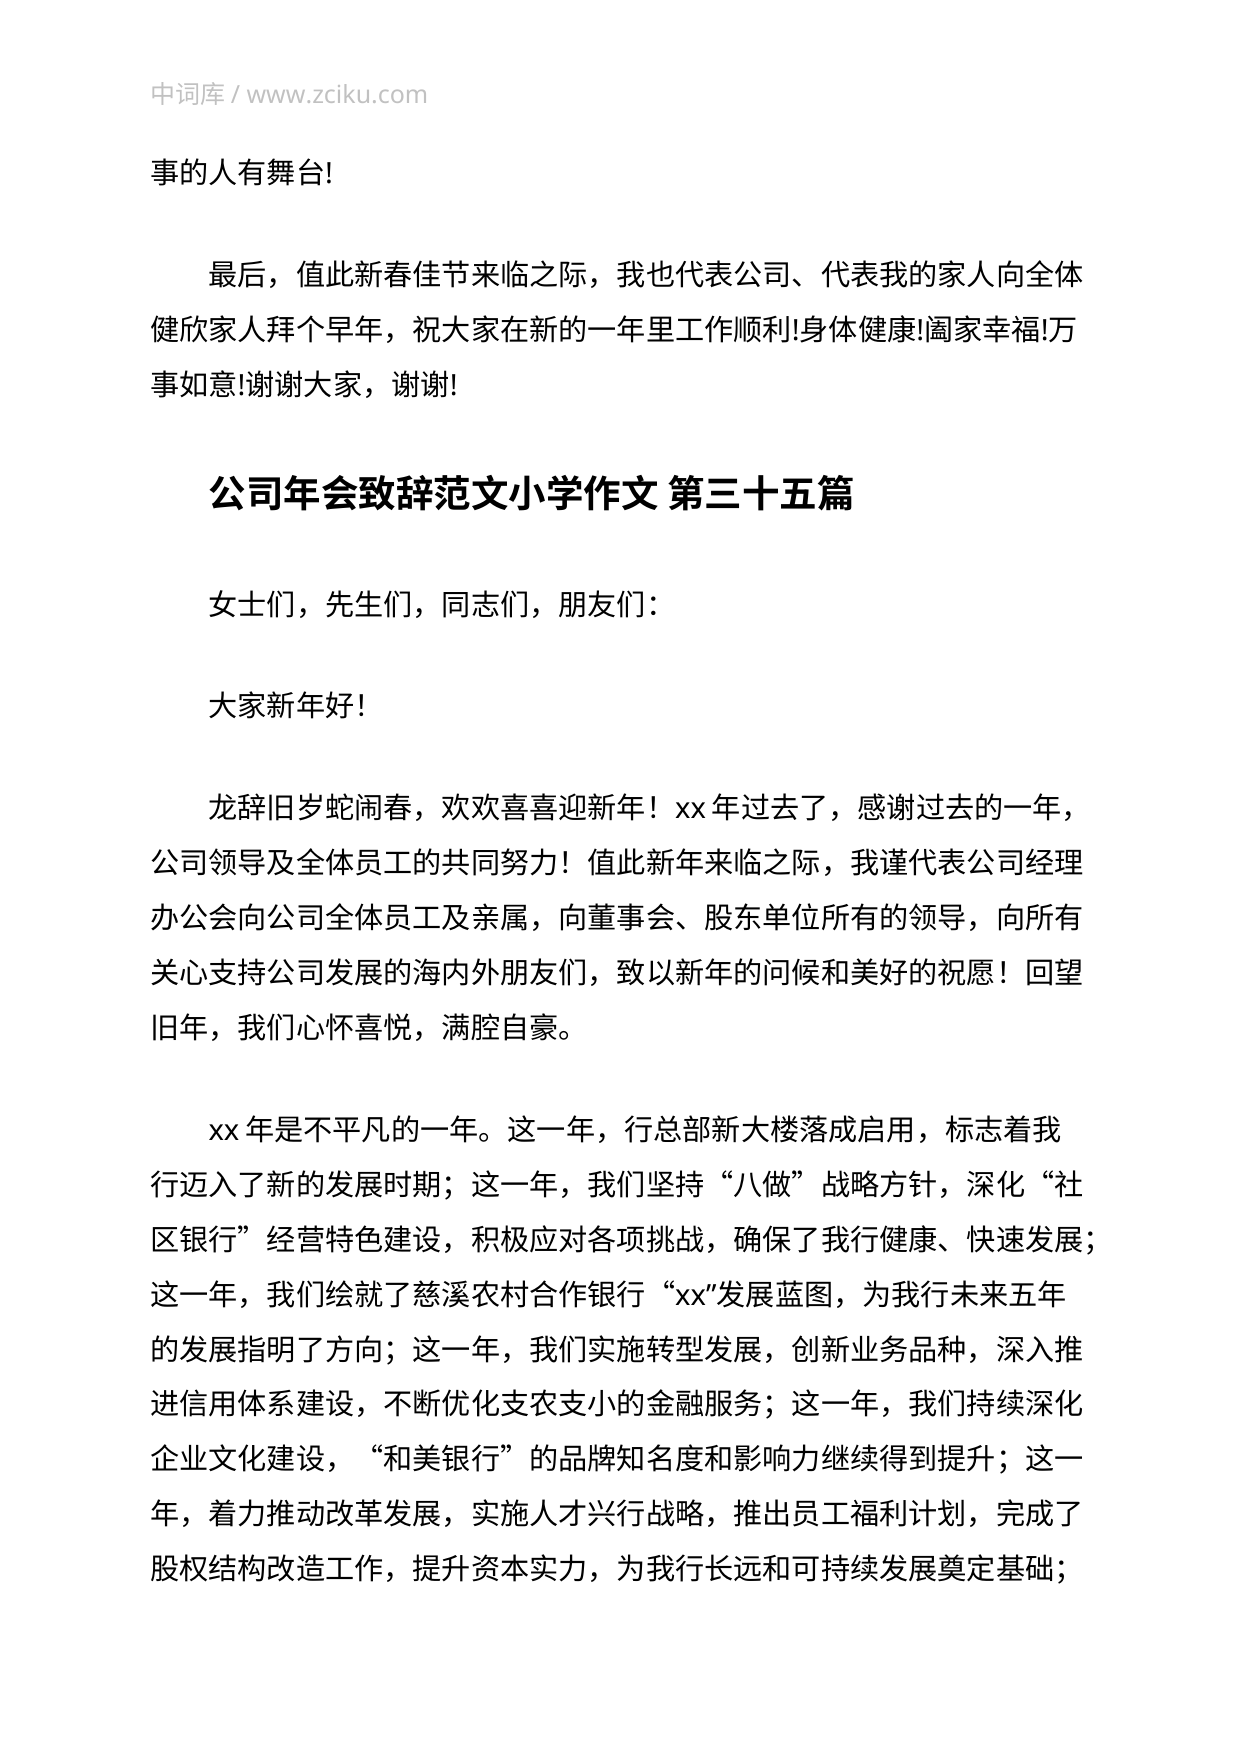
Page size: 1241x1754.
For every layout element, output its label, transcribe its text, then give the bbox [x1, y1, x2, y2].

text 最后，值此新春佳节来临之际，我也代表公司、代表我的家人向全体健欣家人拜个早年，祝大家在新的一年里工作顺利!身体健康!阖家幸福!万事如意!谢谢大家，谢谢! [150, 252, 1090, 404]
text 公司年会致辞范文小学作文 第三十五篇 [150, 464, 1090, 518]
text xx年是不平凡的一年。这一年，行总部新大楼落成启用，标志着我行迈入了新的发展时期；这一年，我们坚持“八做”战略方针，深化“社区银行”经营特色建设，积极应对各项挑战，确保了我行健康、快速发展；这一年，我们绘就了慈溪农村合作银行“xx”发展蓝图，为我行未来五年的发展指明了方向；这一年，我们实施转型发展，创新业务品种，深入推进信用体系建设，不断优化支农支小的金融服务；这一年，我们持续深化企业文化建设，“和美银行”的品牌知名度和影响力继续得到提升；这一年，着力推动改革发展，实施人才兴行战略，推出员工福利计划，完成了股权结构改造工作，提升资本实力，为我行长远和可持续发展奠定基础； [150, 1106, 1090, 1588]
text 大家新年好！ [150, 683, 1090, 725]
text 女士们，先生们，同志们，朋友们： [150, 581, 1090, 623]
text 龙辞旧岁蛇闹春，欢欢喜喜迎新年！xx年过去了，感谢过去的一年，公司领导及全体员工的共同努力！值此新年来临之际，我谨代表公司经理办公会向公司全体员工及亲属，向董事会、股东单位所有的领导，向所有关心支持公司发展的海内外朋友们，致以新年的问候和美好的祝愿！回望旧年，我们心怀喜悦，满腔自豪。 [150, 785, 1090, 1047]
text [150, 150, 1090, 192]
